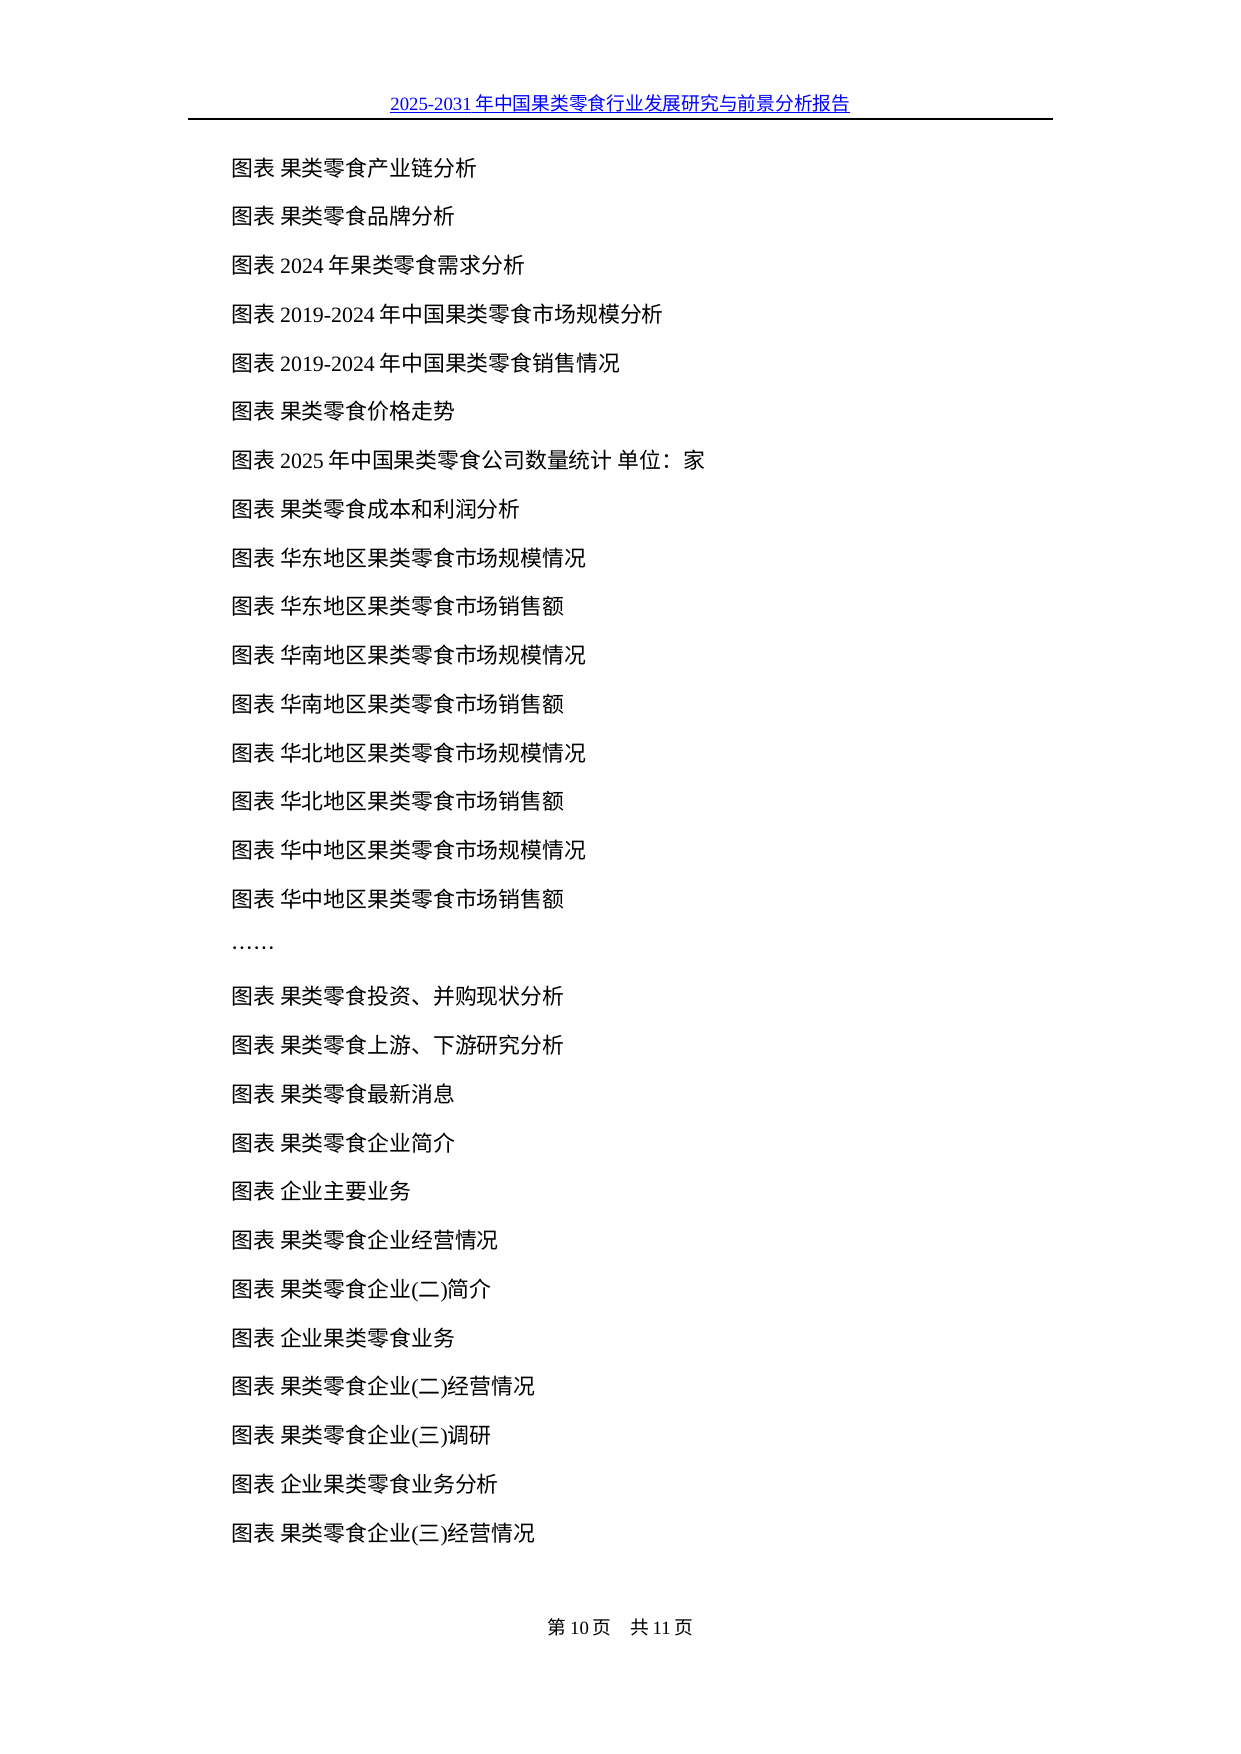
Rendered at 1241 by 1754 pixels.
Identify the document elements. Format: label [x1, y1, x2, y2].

text [187, 150, 1053, 1548]
